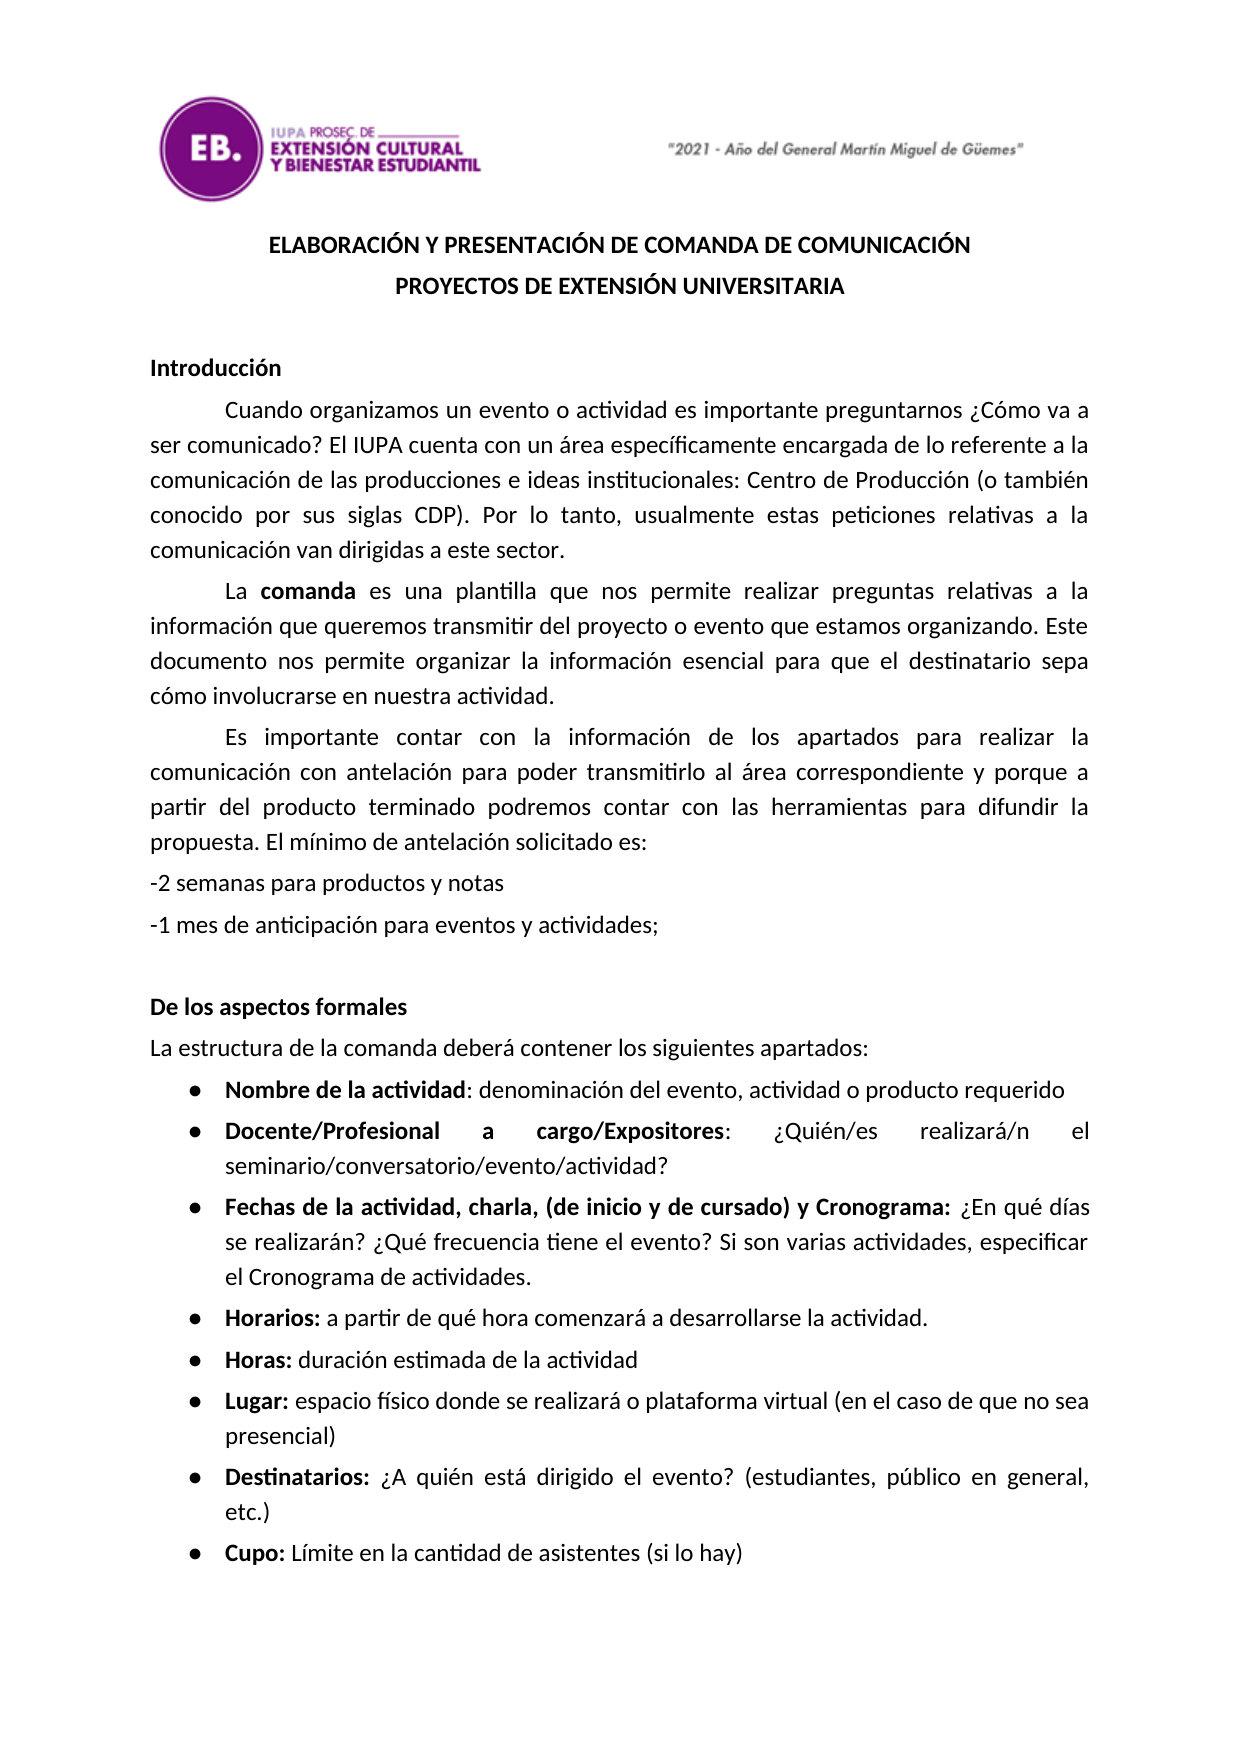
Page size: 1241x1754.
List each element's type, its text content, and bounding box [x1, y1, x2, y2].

list Docente/Profesional a cargo/Expositores: ¿Quién/es realizará/n el seminario/conversatorio/evento/actividad? [187, 1115, 1090, 1181]
list Horarios: a partir de qué hora comenzará a desarrollarse la actividad. [187, 1303, 1090, 1333]
text PROYECTOS DE EXTENSIÓN UNIVERSITARIA [150, 270, 1090, 301]
list Destinatarios: ¿A quién está dirigido el evento? (estudiantes, público en general, etc.) [187, 1461, 1090, 1527]
text ELABORACIÓN Y PRESENTACIÓN DE COMANDA DE COMUNICACIÓN [150, 229, 1090, 259]
text Introducción [150, 353, 1090, 383]
text La comanda es una plantilla que nos permite realizar preguntas relativas a la información que queremos transmitir del proyecto o evento que estamos organizando. Este documento nos permite organizar la información esencial para que el destinatario sepa cómo involucrarse en nuestra actividad. [150, 575, 1090, 711]
text Cuando organizamos un evento o actividad es importante preguntarnos ¿Cómo va a ser comunicado? El IUPA cuenta con un área específicamente encargada de lo referente a la comunicación de las producciones e ideas institucionales: Centro de Producción (o también conocido por sus siglas CDP). Por lo tanto, usualmente estas peticiones relativas a la comunicación van dirigidas a este sector. [150, 394, 1090, 564]
picture [150, 75, 1036, 225]
text -1 mes de anticipación para eventos y actividades; [150, 909, 1090, 939]
list Nombre de la actividad: denominación del evento, actividad o producto requerido [187, 1074, 1090, 1104]
text Es importante contar con la información de los apartados para realizar la comunicación con antelación para poder transmitirlo al área correspondiente y porque a partir del producto terminado podremos contar con las herramientas para difundir la propuesta. El mínimo de antelación solicitado es: [150, 721, 1090, 857]
list Lugar: espacio físico donde se realizará o plataforma virtual (en el caso de que no sea presencial) [187, 1385, 1090, 1451]
text De los aspectos formales [150, 991, 1090, 1022]
list Cupo: Límite en la cantidad de asistentes (si lo hay) [187, 1538, 1090, 1568]
text -2 semanas para productos y notas [150, 868, 1090, 898]
text La estructura de la comanda deberá contener los siguientes apartados: [150, 1033, 1090, 1063]
list Horas: duración estimada de la actividad [187, 1344, 1090, 1374]
list Fechas de la actividad, charla, (de inicio y de cursado) y Cronograma: ¿En qué días se realizarán? ¿Qué frecuencia tiene el evento? Si son varias actividades, especificar el Cronograma de actividades. [187, 1191, 1090, 1292]
